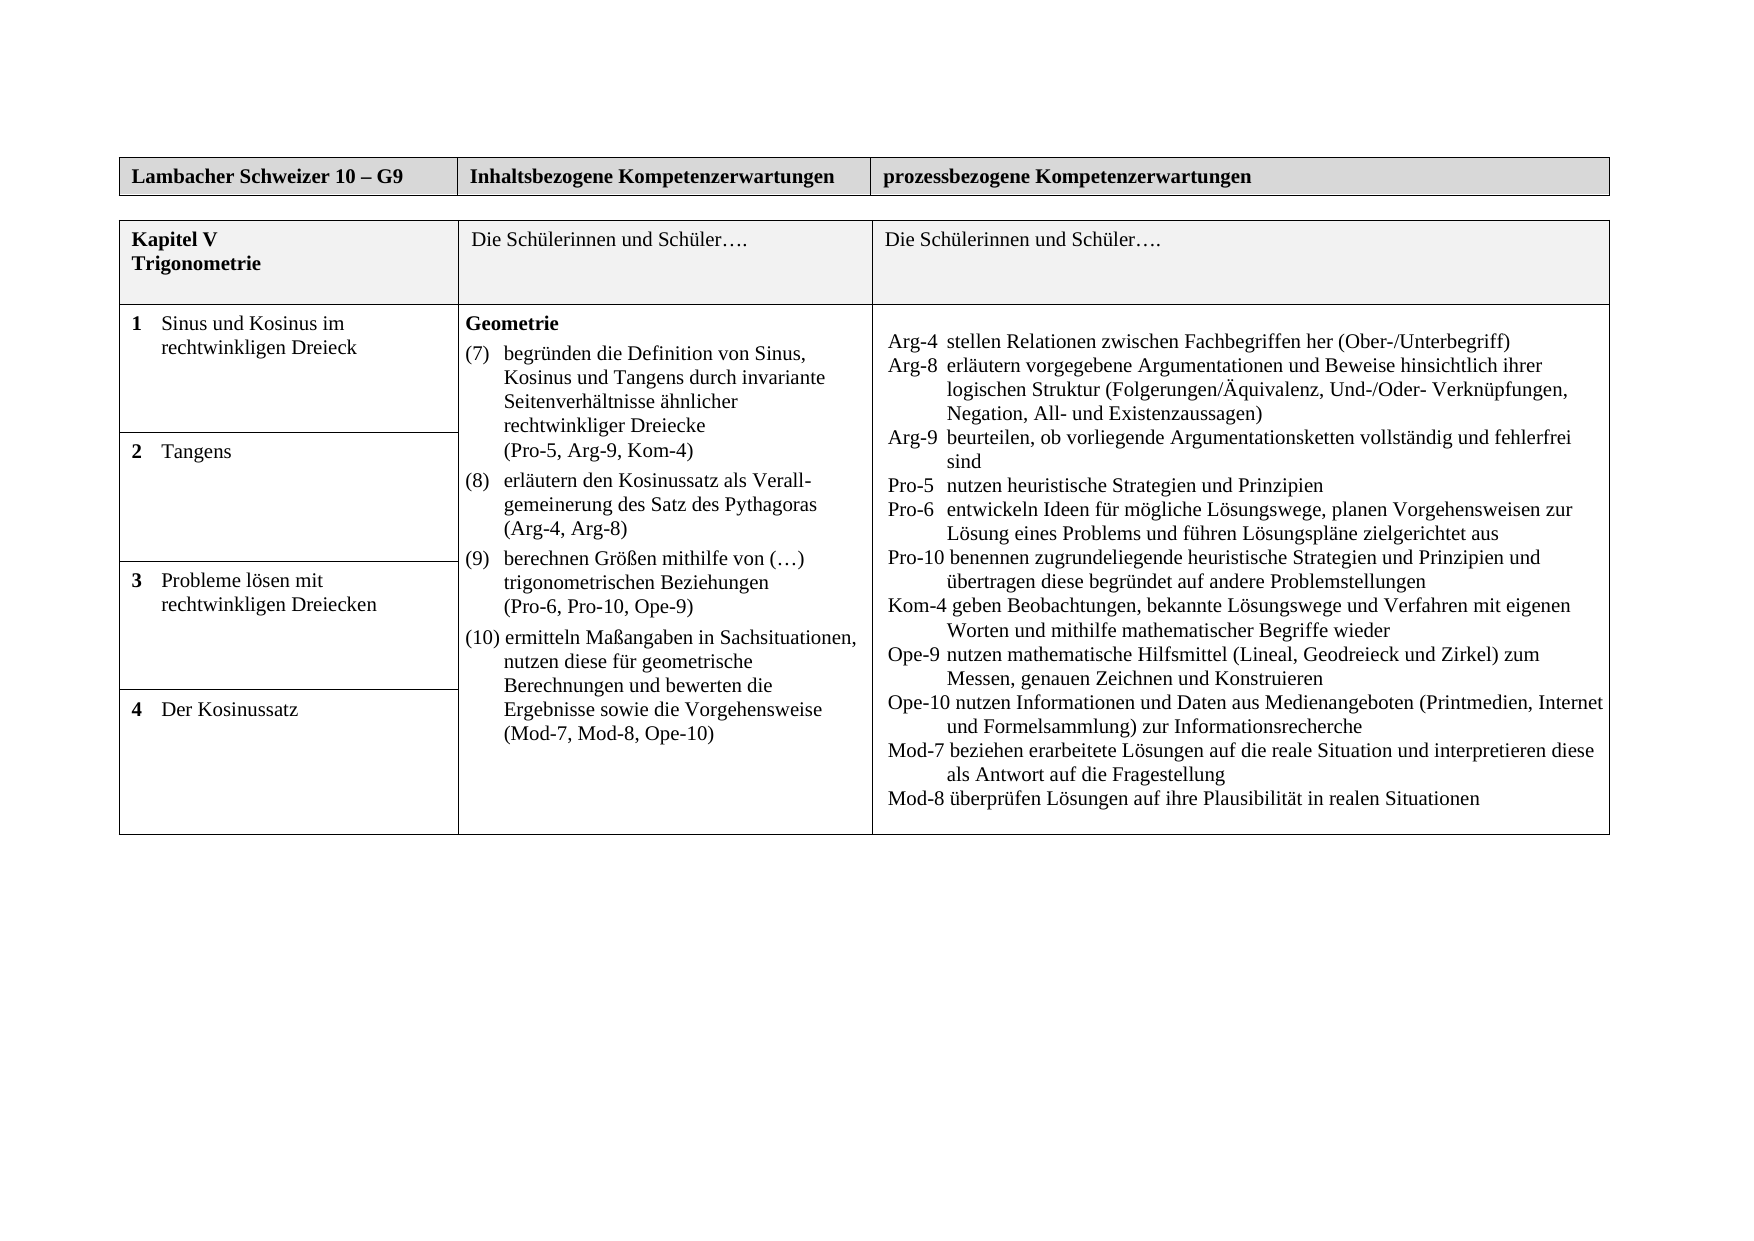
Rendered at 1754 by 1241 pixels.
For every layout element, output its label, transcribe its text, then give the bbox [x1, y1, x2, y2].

table_cell 1 Sinus und Kosinus im rechtwinkligen Dreieck [120, 305, 458, 432]
table_header Kapitel V Trigonometrie [120, 221, 458, 304]
table_header prozessbezogene Kompetenzerwartungen [871, 158, 1609, 194]
table_header Die Schülerinnen und Schüler…. [459, 221, 872, 304]
table_cell Arg-4 stellen Relationen zwischen Fachbegriffen her (Ober-/Unterbegriff) Arg-8 erläutern vorgegebene Argumentationen und Beweise hinsichtlich ihrer logischen Struktur (Folgerungen/Äquivalenz, Und-/Oder- Verknüpfungen, Negation, All- und Existenzaussagen) Arg-9 beurteilen, ob vorliegende Argumentationsketten vollständig und fehlerfrei sind Pro-5 nutzen heuristische Strategien und Prinzipien Pro-6 entwickeln Ideen für mögliche Lösungswege, planen Vorgehensweisen zur Lösung eines Problems und führen Lösungspläne zielgerichtet aus Pro-10 benennen zugrundeliegende heuristische Strategien und Prinzipien und übertragen diese begründet auf andere Problemstellungen Kom-4 geben Beobachtungen, bekannte Lösungswege und Verfahren mit eigenen Worten und mithilfe mathematischer Begriffe wieder Ope-9 nutzen mathematische Hilfsmittel (Lineal, Geodreieck und Zirkel) zum Messen, genauen Zeichnen und Konstruieren Ope-10 nutzen Informationen und Daten aus Medienangeboten (Printmedien, Internet und Formelsammlung) zur Informationsrecherche Mod-7 beziehen erarbeitete Lösungen auf die reale Situation und interpretieren diese als Antwort auf die Fragestellung Mod-8 überprüfen Lösungen auf ihre Plausibilität in realen Situationen [873, 305, 1609, 834]
table_cell 4 Der Kosinussatz [120, 690, 458, 834]
table_header Die Schülerinnen und Schüler…. [873, 221, 1609, 304]
table_header Lambacher Schweizer 10 – G9 [120, 158, 457, 194]
table_cell 3 Probleme lösen mit rechtwinkligen Dreiecken [120, 562, 458, 689]
table_cell 2 Tangens [120, 433, 458, 561]
table_cell Geometrie (7) begründen die Definition von Sinus, Kosinus und Tangens durch invariante Seitenverhältnisse ähnlicher rechtwinkliger Dreiecke (Pro-5, Arg-9, Kom-4) (8) erläutern den Kosinussatz als Verallgemeinerung des Satz des Pythagoras (Arg-4, Arg-8) (9) berechnen Größen mithilfe von (…) trigonometrischen Beziehungen (Pro-6, Pro-10, Ope-9) (10) ermitteln Maßangaben in Sachsituationen, nutzen diese für geometrische Berechnungen und bewerten die Ergebnisse sowie die Vorgehensweise (Mod-7, Mod-8, Ope-10) [459, 305, 872, 834]
table_header Inhaltsbezogene Kompetenzerwartungen [458, 158, 870, 194]
